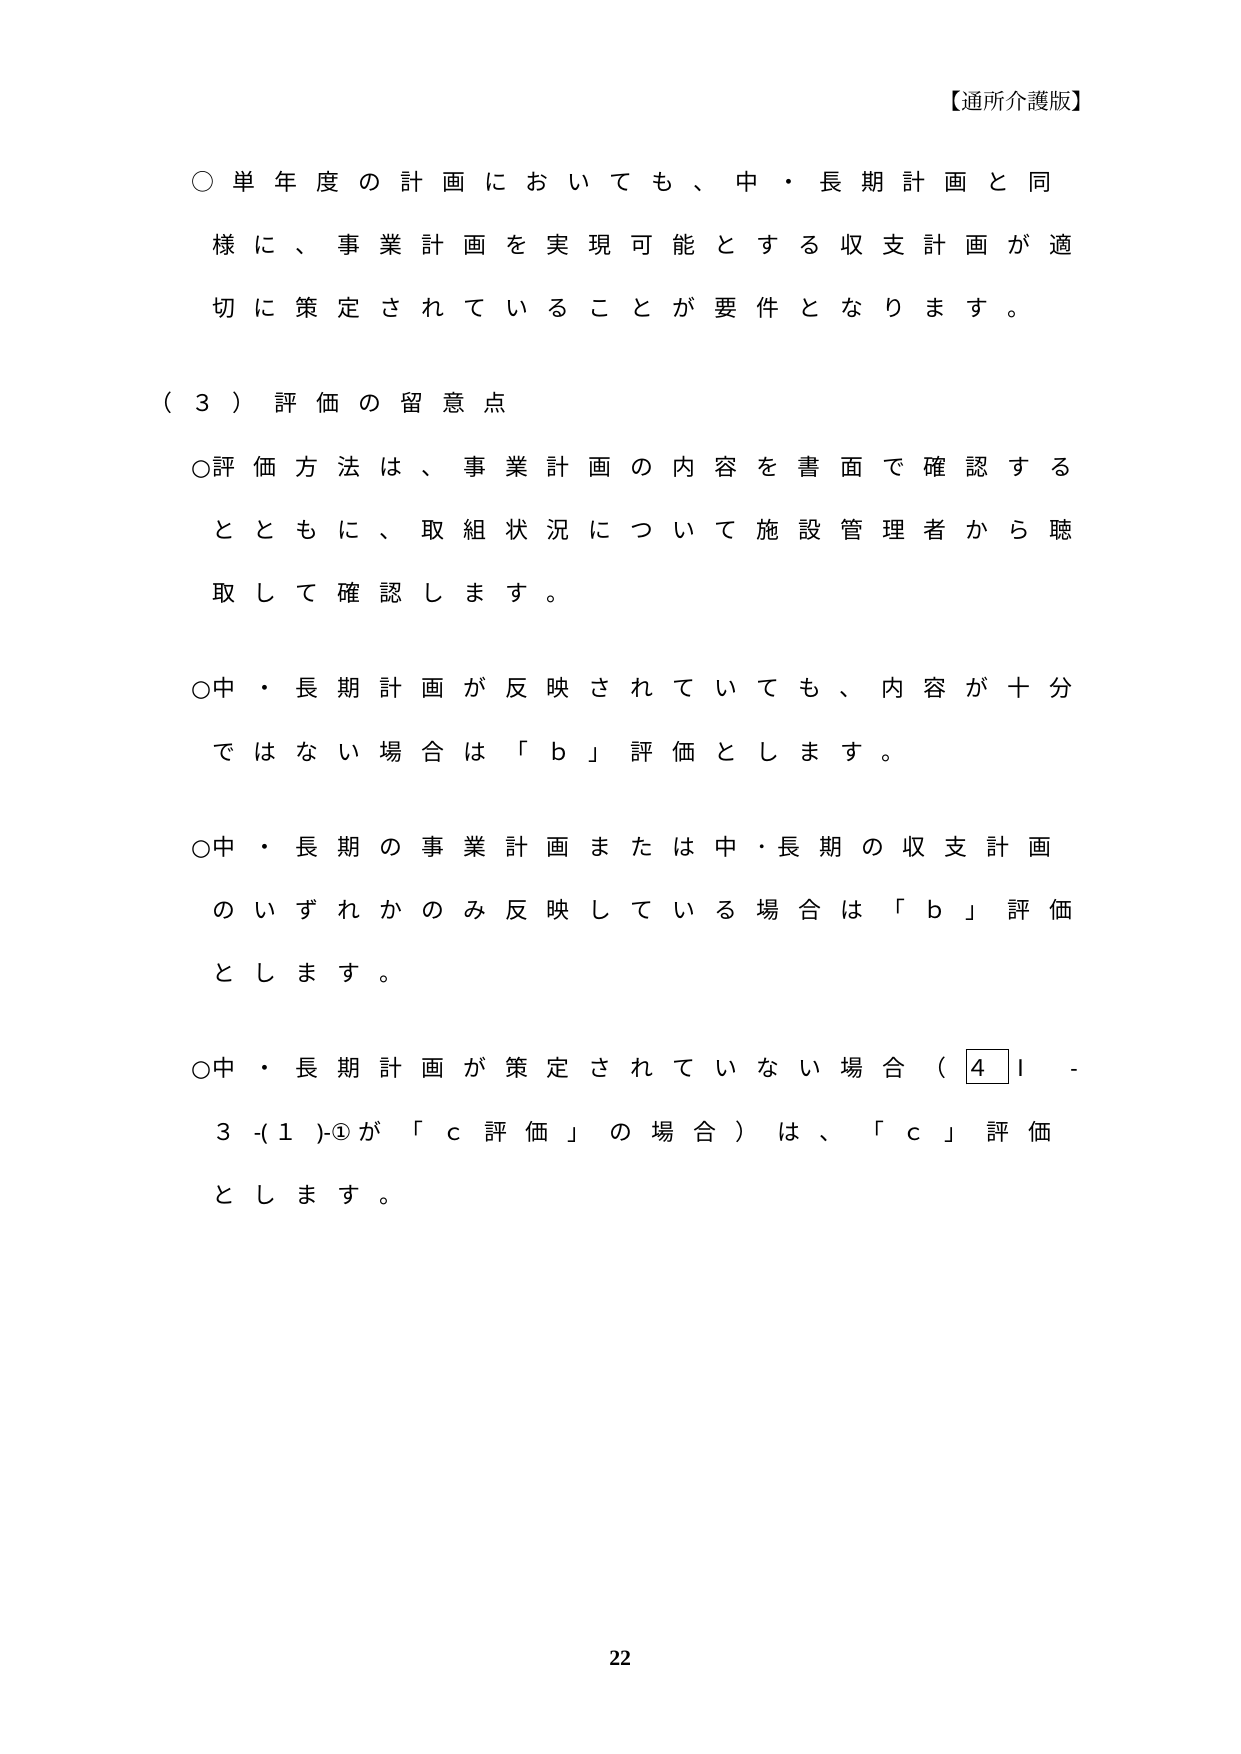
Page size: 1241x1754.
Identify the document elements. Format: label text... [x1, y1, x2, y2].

text ○中・長期の事業計画または中･長期の収支計画のいずれかのみ反映している場合は「ｂ」評価とします。 [170, 814, 1091, 1004]
text ○評価方法は、事業計画の内容を書面で確認するとともに、取組状況について施設管理者から聴取して確認します。 [170, 434, 1091, 624]
text （３）評価の留意点 [149, 370, 1091, 434]
text ○中・長期計画が策定されていない場合（４Ⅰ-３-(１)-①が「ｃ評価」の場合）は、「ｃ」評価とします。 [170, 1035, 1091, 1225]
text ○単年度の計画においても、中・長期計画と同様に、事業計画を実現可能とする収支計画が適切に策定されていることが要件となります。 [149, 149, 1091, 339]
text ○中・長期計画が反映されていても、内容が十分ではない場合は「ｂ」評価とします。 [170, 655, 1091, 782]
